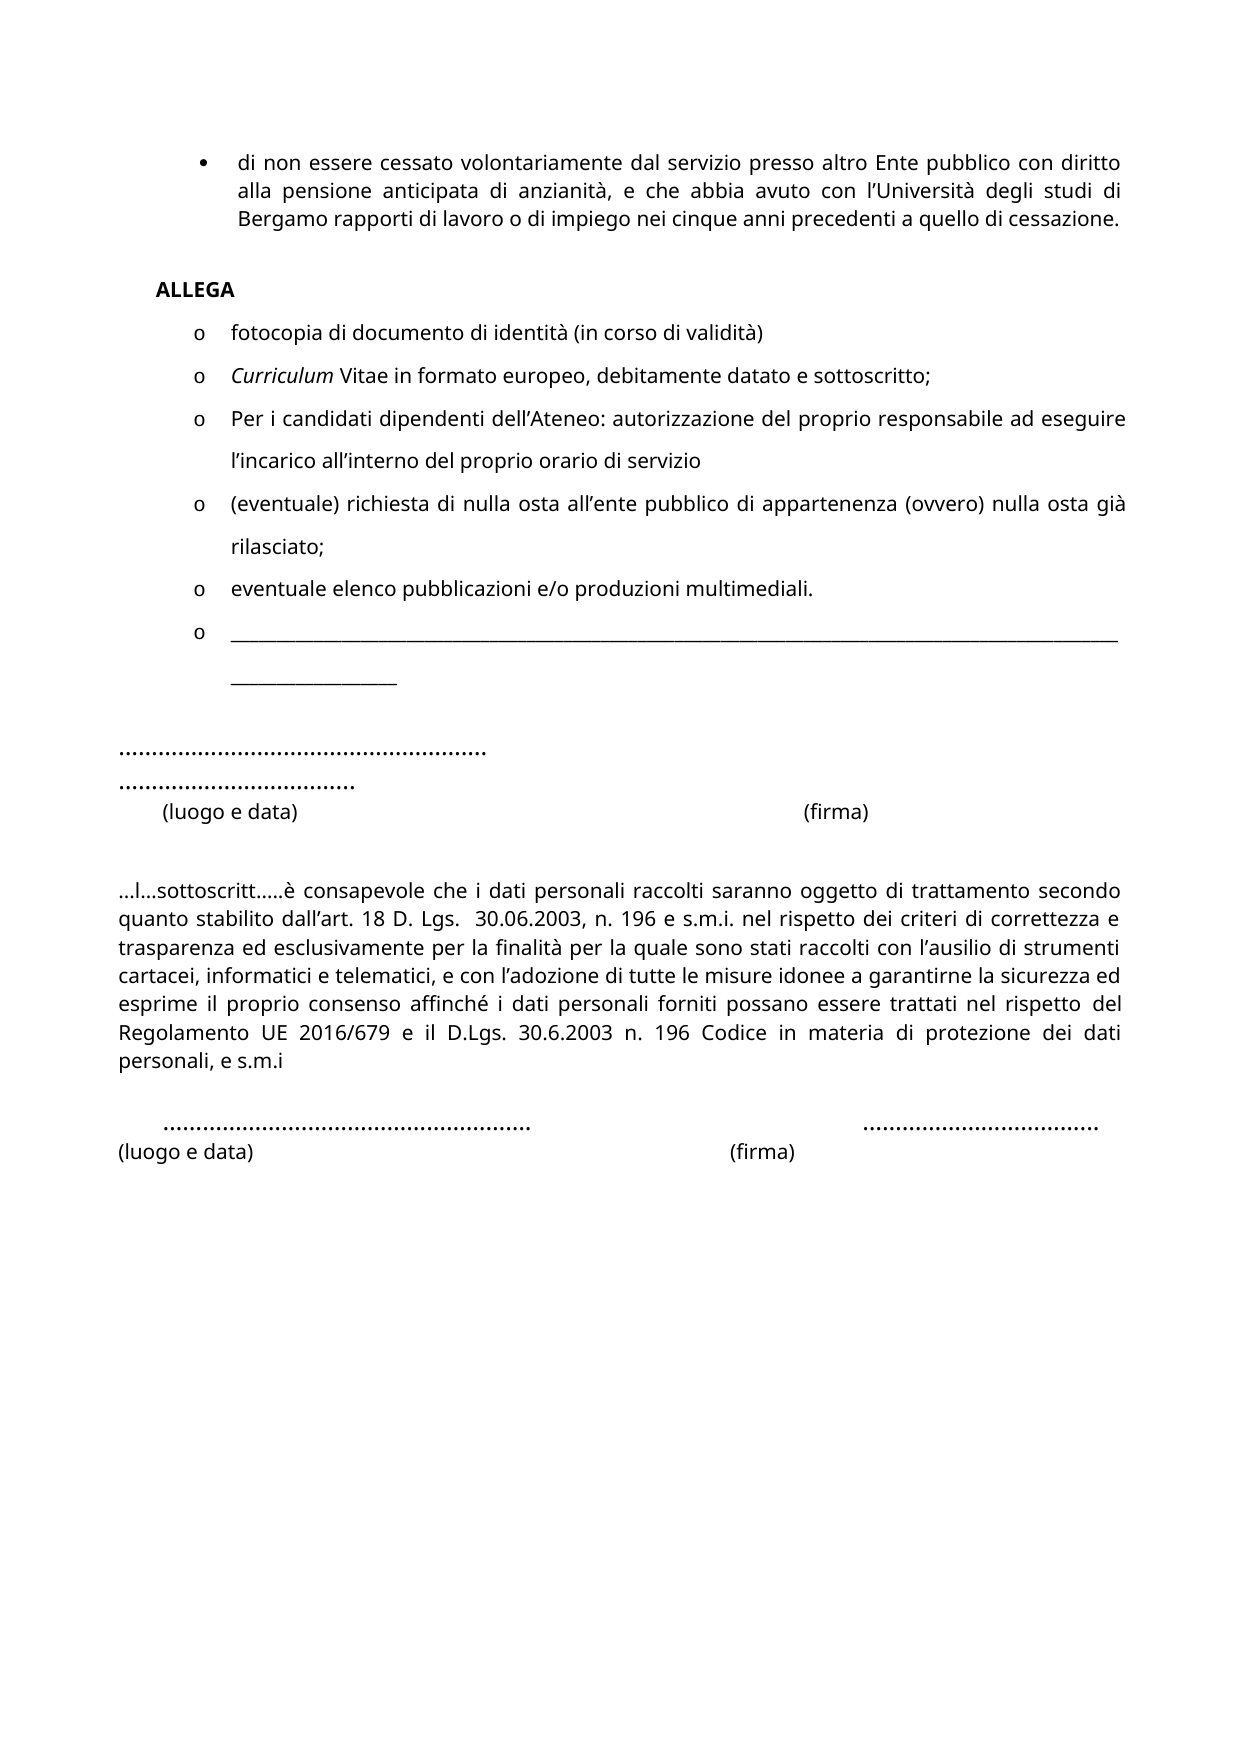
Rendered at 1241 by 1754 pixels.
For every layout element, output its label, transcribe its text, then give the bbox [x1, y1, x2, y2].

list di non essere cessato volontariamente dal servizio presso altro Ente pubblico con diritto alla pensione anticipata di anzianità, e che abbia avuto con l’Università degli studi di Bergamo rapporti di lavoro o di impiego nei cinque anni precedenti a quello di cessazione. [200, 148, 1122, 233]
list eventuale elenco pubblicazioni e/o produzioni multimediali. [193, 574, 1128, 603]
text (luogo e data) (firma) [162, 797, 1122, 849]
list Per i candidati dipendenti dell’Ateneo: autorizzazione del proprio responsabile ad eseguire l’incarico all’interno del proprio orario di servizio [193, 404, 1128, 475]
text ………………….……………………………. ……………………………... [118, 1103, 1122, 1137]
list Curriculum Vitae in formato europeo, debitamente datato e sottoscritto; [193, 361, 1128, 389]
text (luogo e data) (firma) [118, 1137, 1122, 1166]
list (eventuale) richiesta di nulla osta all’ente pubblico di appartenenza (ovvero) nulla osta già rilasciato; [193, 489, 1128, 560]
text ...l…sottoscritt…..è consapevole che i dati personali raccolti saranno oggetto di trattamento secondo quanto stabilito dall’art. 18 D. Lgs. 30.06.2003, n. 196 e s.m.i. nel rispetto dei criteri di correttezza e trasparenza ed esclusivamente per la finalità per la quale sono stati raccolti con l’ausilio di strumenti cartacei, informatici e telematici, e con l’adozione di tutte le misure idonee a garantirne la sicurezza ed esprime il proprio consenso affinché i dati personali forniti possano essere trattati nel rispetto del Regolamento UE 2016/679 e il D.Lgs. 30.6.2003 n. 196 Codice in materia di protezione dei dati personali, e s.m.i [118, 876, 1122, 1075]
list __________________________________________________________________________________________________________________ [193, 617, 1128, 688]
text ………………….……………………………. ……………………………... [118, 729, 1122, 797]
text ALLEGA [156, 276, 1128, 304]
list fotocopia di documento di identità (in corso di validità) [193, 318, 1128, 347]
